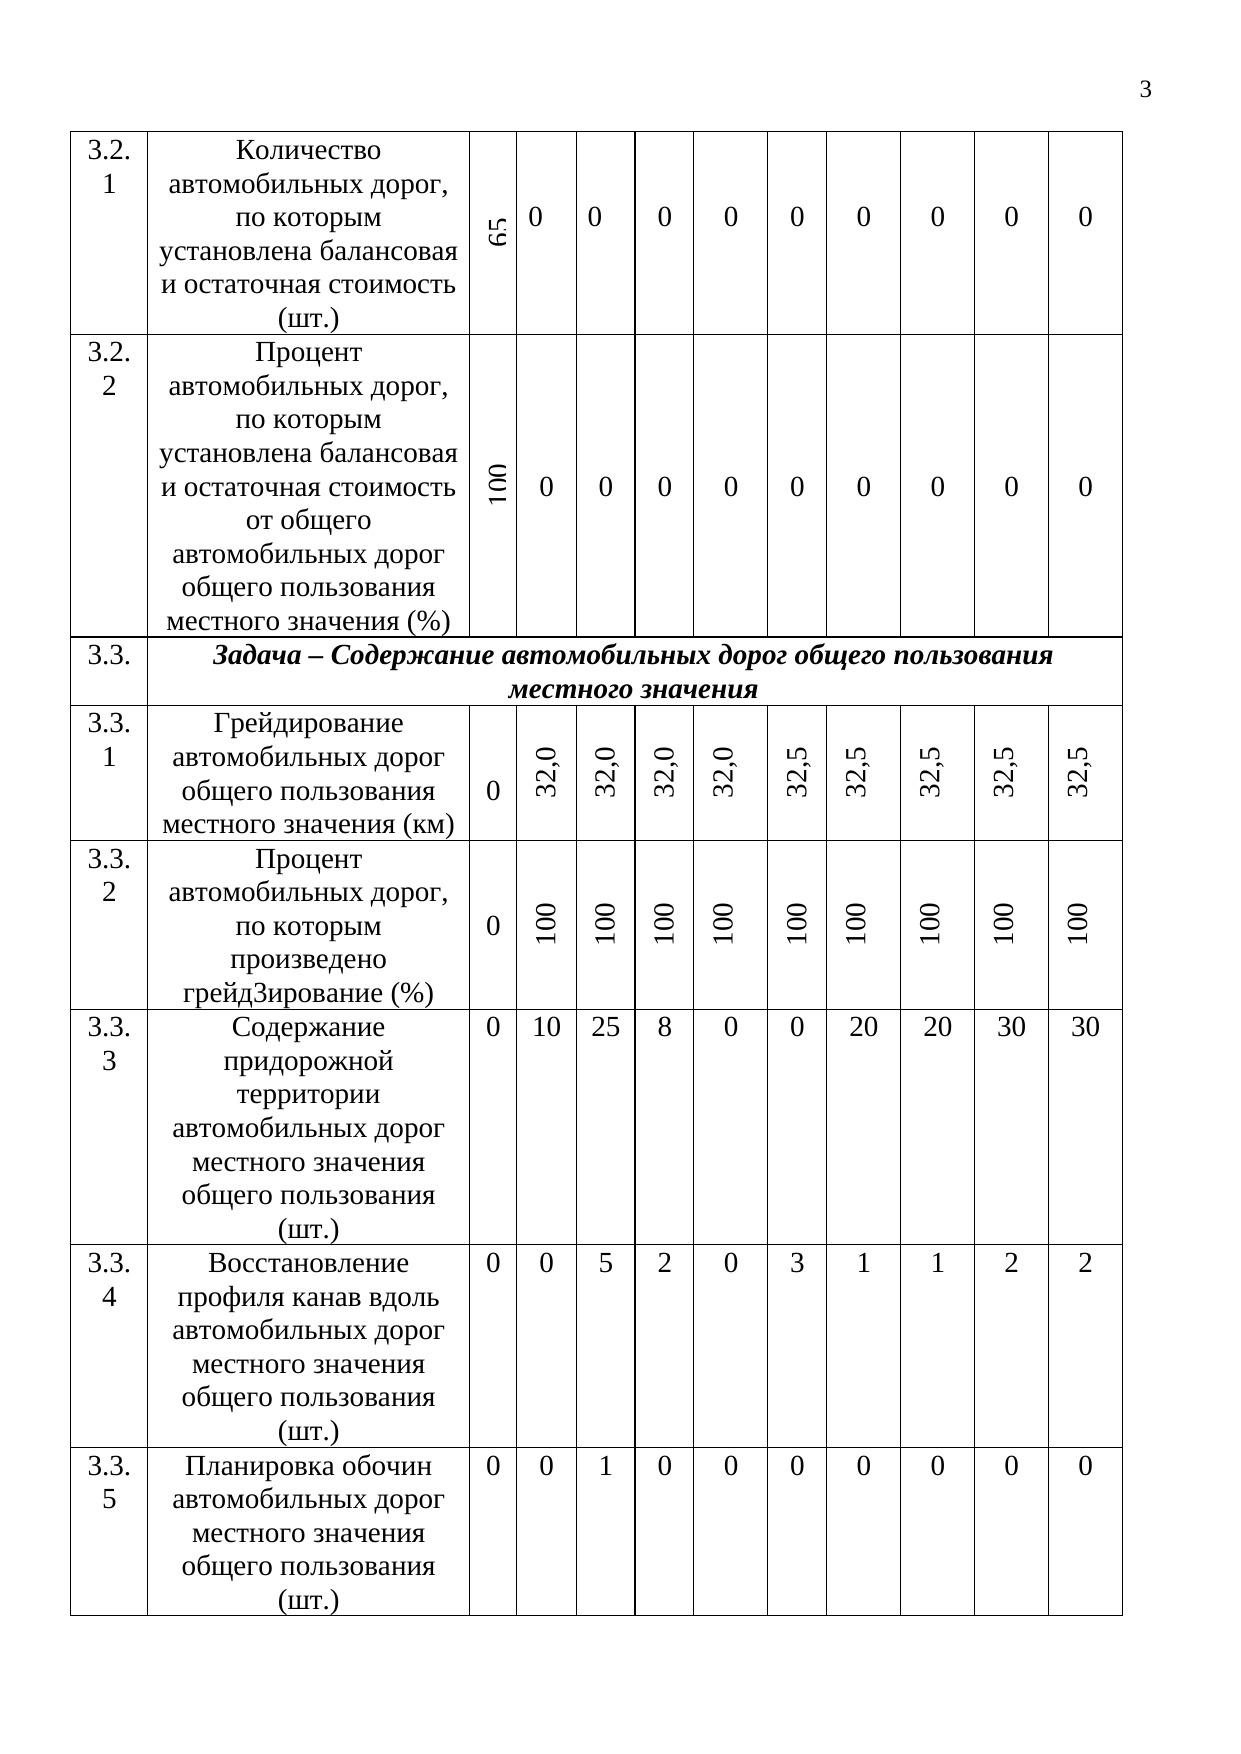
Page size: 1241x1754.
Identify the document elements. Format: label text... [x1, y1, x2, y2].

table_cell 3.3.3 [71, 1010, 147, 1244]
table_cell 100 [577, 841, 634, 1008]
table_cell 2 [975, 1245, 1048, 1447]
table_cell 32,5 [827, 706, 900, 840]
table_cell 0 [577, 335, 634, 636]
table_cell 32,5 [901, 706, 974, 840]
table_cell 20 [901, 1010, 974, 1244]
table_cell 30 [1049, 1010, 1122, 1244]
table_cell 0 [768, 1448, 826, 1615]
table_cell 100 [517, 841, 576, 1008]
table_cell 0 [577, 132, 634, 333]
table_cell 0 [517, 132, 576, 333]
table_cell 5 [577, 1245, 634, 1447]
table_cell 1 [901, 1245, 974, 1447]
table_cell 0 [694, 1245, 767, 1447]
table_cell 3.3.2 [71, 841, 147, 1008]
table_cell 0 [517, 335, 576, 636]
table_cell 3.3.5 [71, 1448, 147, 1615]
table_cell 32,5 [768, 706, 826, 840]
table_cell 0 [470, 706, 516, 840]
table_cell 0 [827, 1448, 900, 1615]
table_cell Восстановление профиля канав вдоль автомобильных дорог местного значения общего пользования (шт.) [148, 1245, 469, 1447]
table_cell 0 [975, 1448, 1048, 1615]
table_cell 25 [577, 1010, 634, 1244]
table_cell Процент автомобильных дорог, по которым установлена балансовая и остаточная стоимость от общего автомобильных дорог общего пользования местного значения (%) [148, 335, 469, 636]
table_cell 0 [975, 335, 1048, 636]
table_cell 0 [827, 132, 900, 333]
table_cell 0 [768, 335, 826, 636]
table_cell 0 [768, 1010, 826, 1244]
table_cell 10 [517, 1010, 576, 1244]
table_cell 32,0 [517, 706, 576, 840]
table_cell Количество автомобильных дорог, по которым установлена балансовая и остаточная стоимость (шт.) [148, 132, 469, 333]
table_cell 0 [901, 132, 974, 333]
table_cell 1 [577, 1448, 634, 1615]
table_cell 0 [517, 1448, 576, 1615]
table_cell 3.3. [71, 638, 147, 704]
table_cell Задача – Содержание автомобильных дорог общего пользования местного значения [148, 638, 1122, 704]
table_cell 0 [694, 335, 767, 636]
table_cell 2 [1049, 1245, 1122, 1447]
table_cell 0 [636, 335, 693, 636]
table_cell 3.3.1 [71, 706, 147, 840]
table_cell 0 [470, 841, 516, 1008]
table_cell 32,0 [636, 706, 693, 840]
table_cell 0 [827, 335, 900, 636]
table_cell 0 [470, 1245, 516, 1447]
table_cell 0 [694, 1010, 767, 1244]
table_cell 0 [636, 1448, 693, 1615]
table_cell Процент автомобильных дорог, по которым произведено грейд3ирование (%) [148, 841, 469, 1008]
table_cell 0 [1049, 132, 1122, 333]
table_cell 0 [1049, 1448, 1122, 1615]
table_cell 0 [470, 1448, 516, 1615]
table_cell 3 [768, 1245, 826, 1447]
table_cell 65 [470, 132, 516, 333]
table_cell 0 [636, 132, 693, 333]
table_cell 100 [636, 841, 693, 1008]
table_cell 8 [636, 1010, 693, 1244]
table_cell 20 [827, 1010, 900, 1244]
table_cell 2 [636, 1245, 693, 1447]
table_cell Грейдирование автомобильных дорог общего пользования местного значения (км) [148, 706, 469, 840]
table_cell 0 [470, 1010, 516, 1244]
table_cell 0 [975, 132, 1048, 333]
table_cell 0 [768, 132, 826, 333]
table_cell 0 [694, 1448, 767, 1615]
table_cell 1 [827, 1245, 900, 1447]
table_cell 3.3.4 [71, 1245, 147, 1447]
table_cell 100 [694, 841, 767, 1008]
table_cell 0 [901, 335, 974, 636]
table_cell 100 [768, 841, 826, 1008]
table_cell 0 [517, 1245, 576, 1447]
table_cell 32,5 [975, 706, 1048, 840]
table_cell 100 [470, 335, 516, 636]
table_cell 100 [827, 841, 900, 1008]
table_cell 32,0 [577, 706, 634, 840]
table_cell 3.2.2 [71, 335, 147, 636]
table_cell 30 [975, 1010, 1048, 1244]
table_cell Планировка обочин автомобильных дорог местного значения общего пользования (шт.) [148, 1448, 469, 1615]
table_cell 100 [901, 841, 974, 1008]
table_cell 100 [975, 841, 1048, 1008]
table_cell 0 [1049, 335, 1122, 636]
table_cell 32,5 [1049, 706, 1122, 840]
table_cell 0 [694, 132, 767, 333]
table_cell Содержание придорожной территории автомобильных дорог местного значения общего пользования (шт.) [148, 1010, 469, 1244]
table_cell 100 [1049, 841, 1122, 1008]
table_cell 0 [901, 1448, 974, 1615]
table_cell 32,0 [694, 706, 767, 840]
table_cell 3.2.1 [71, 132, 147, 333]
